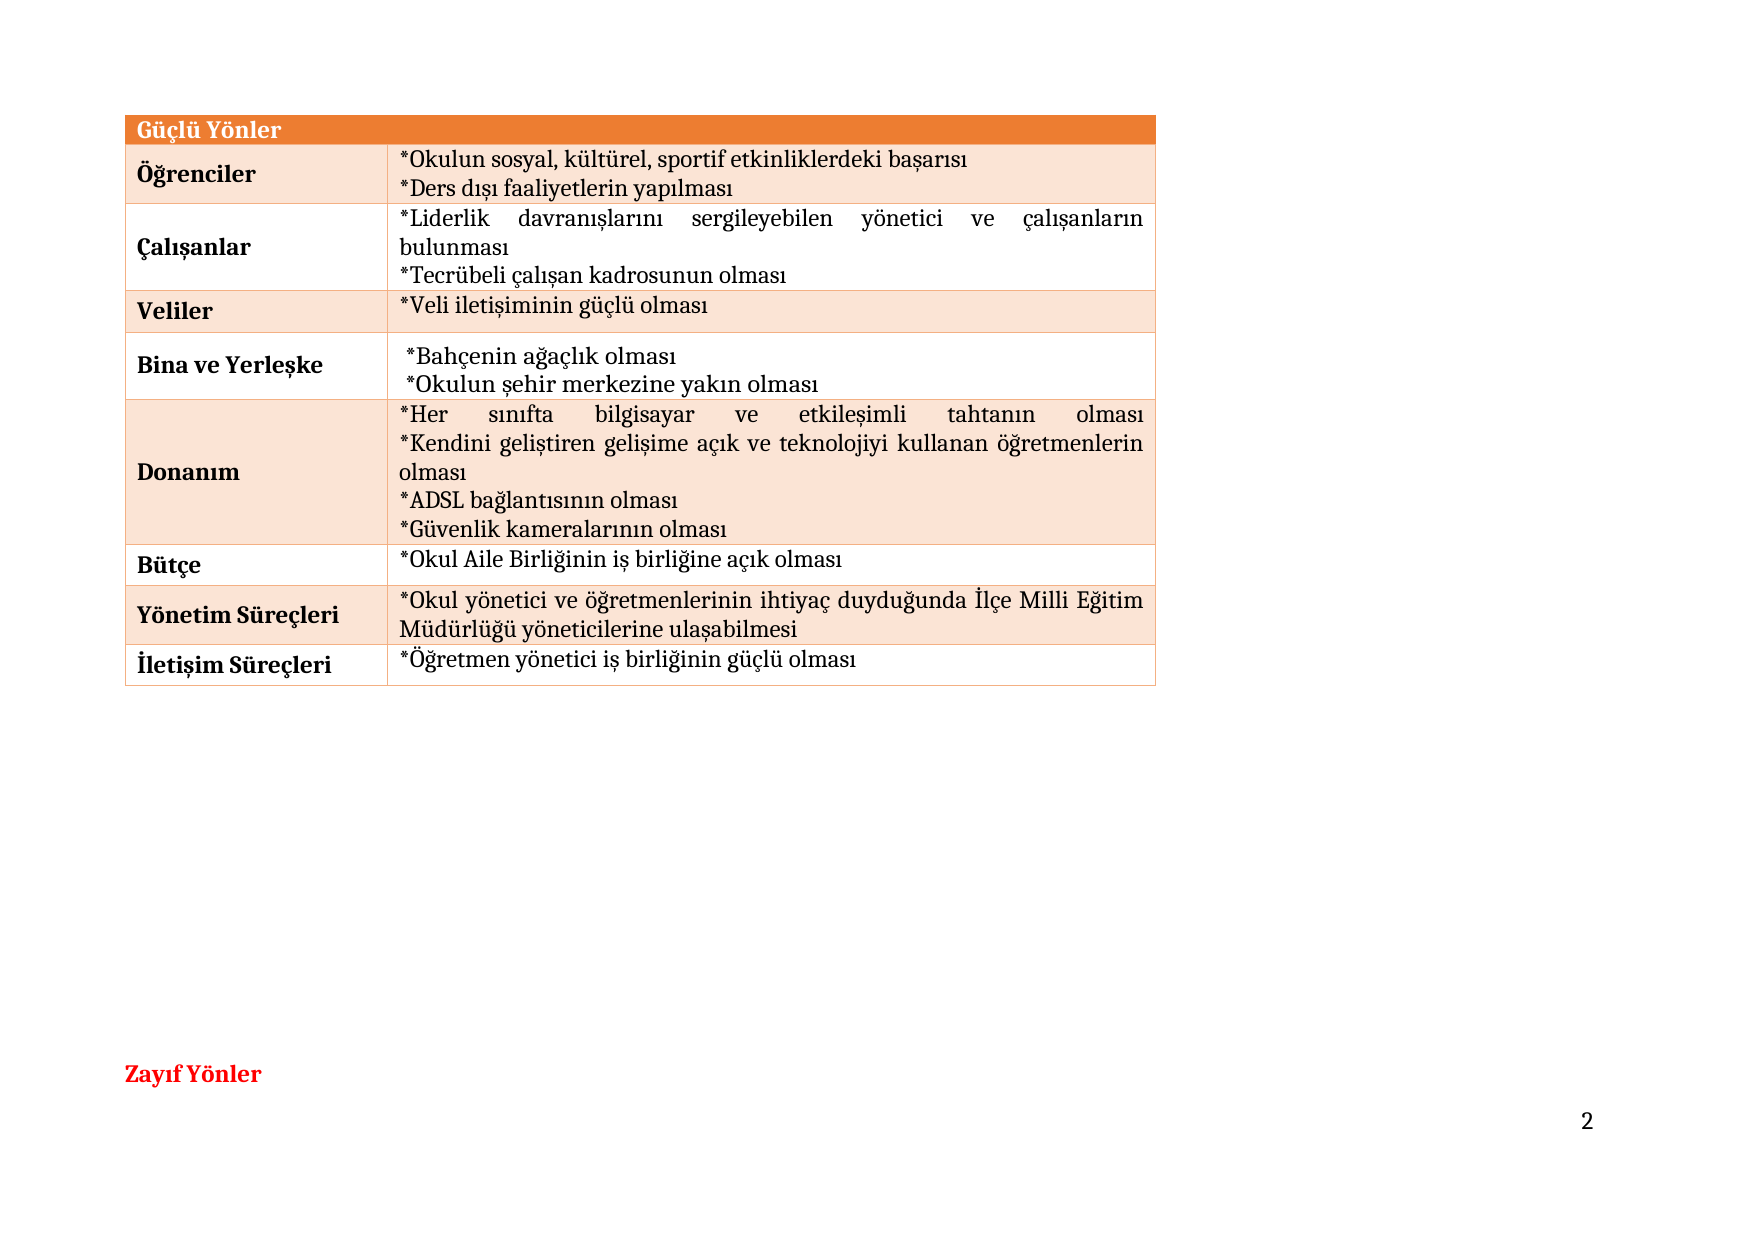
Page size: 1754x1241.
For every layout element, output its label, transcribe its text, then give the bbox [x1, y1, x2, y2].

table_cell *Okul yönetici ve öğretmenlerinin ihtiyaç duyduğunda İlçe Milli Eğitim Müdürlüğü yöneticilerine ulaşabilmesi [388, 586, 1155, 644]
table_cell Öğrenciler [126, 145, 387, 203]
table_cell İletişim Süreçleri [126, 645, 387, 685]
table_cell *Okulun sosyal, kültürel, sportif etkinliklerdeki başarısı *Ders dışı faaliyetlerin yapılması [388, 145, 1155, 203]
table_cell Bina ve Yerleşke [126, 333, 387, 399]
table_cell Bütçe [126, 545, 387, 585]
text Zayıf Yönler [125, 1060, 1681, 1089]
table_header Güçlü Yönler [126, 116, 1155, 144]
table_cell Yönetim Süreçleri [126, 586, 387, 644]
table_cell Çalışanlar [126, 204, 387, 290]
table_cell Veliler [126, 291, 387, 332]
table_cell *Veli iletişiminin güçlü olması [388, 291, 1155, 332]
table_cell *Öğretmen yönetici iş birliğinin güçlü olması [388, 645, 1155, 685]
table_cell *Her sınıfta bilgisayar ve etkileşimli tahtanın olması *Kendini geliştiren gelişime açık ve teknolojiyi kullanan öğretmenlerin olması *ADSL bağlantısının olması *Güvenlik kameralarının olması [388, 400, 1155, 544]
table_cell *Bahçenin ağaçlık olması *Okulun şehir merkezine yakın olması [388, 333, 1155, 399]
table_cell Donanım [126, 400, 387, 544]
table_cell *Liderlik davranışlarını sergileyebilen yönetici ve çalışanların bulunması *Tecrübeli çalışan kadrosunun olması [388, 204, 1155, 290]
table_cell *Okul Aile Birliğinin iş birliğine açık olması [388, 545, 1155, 585]
